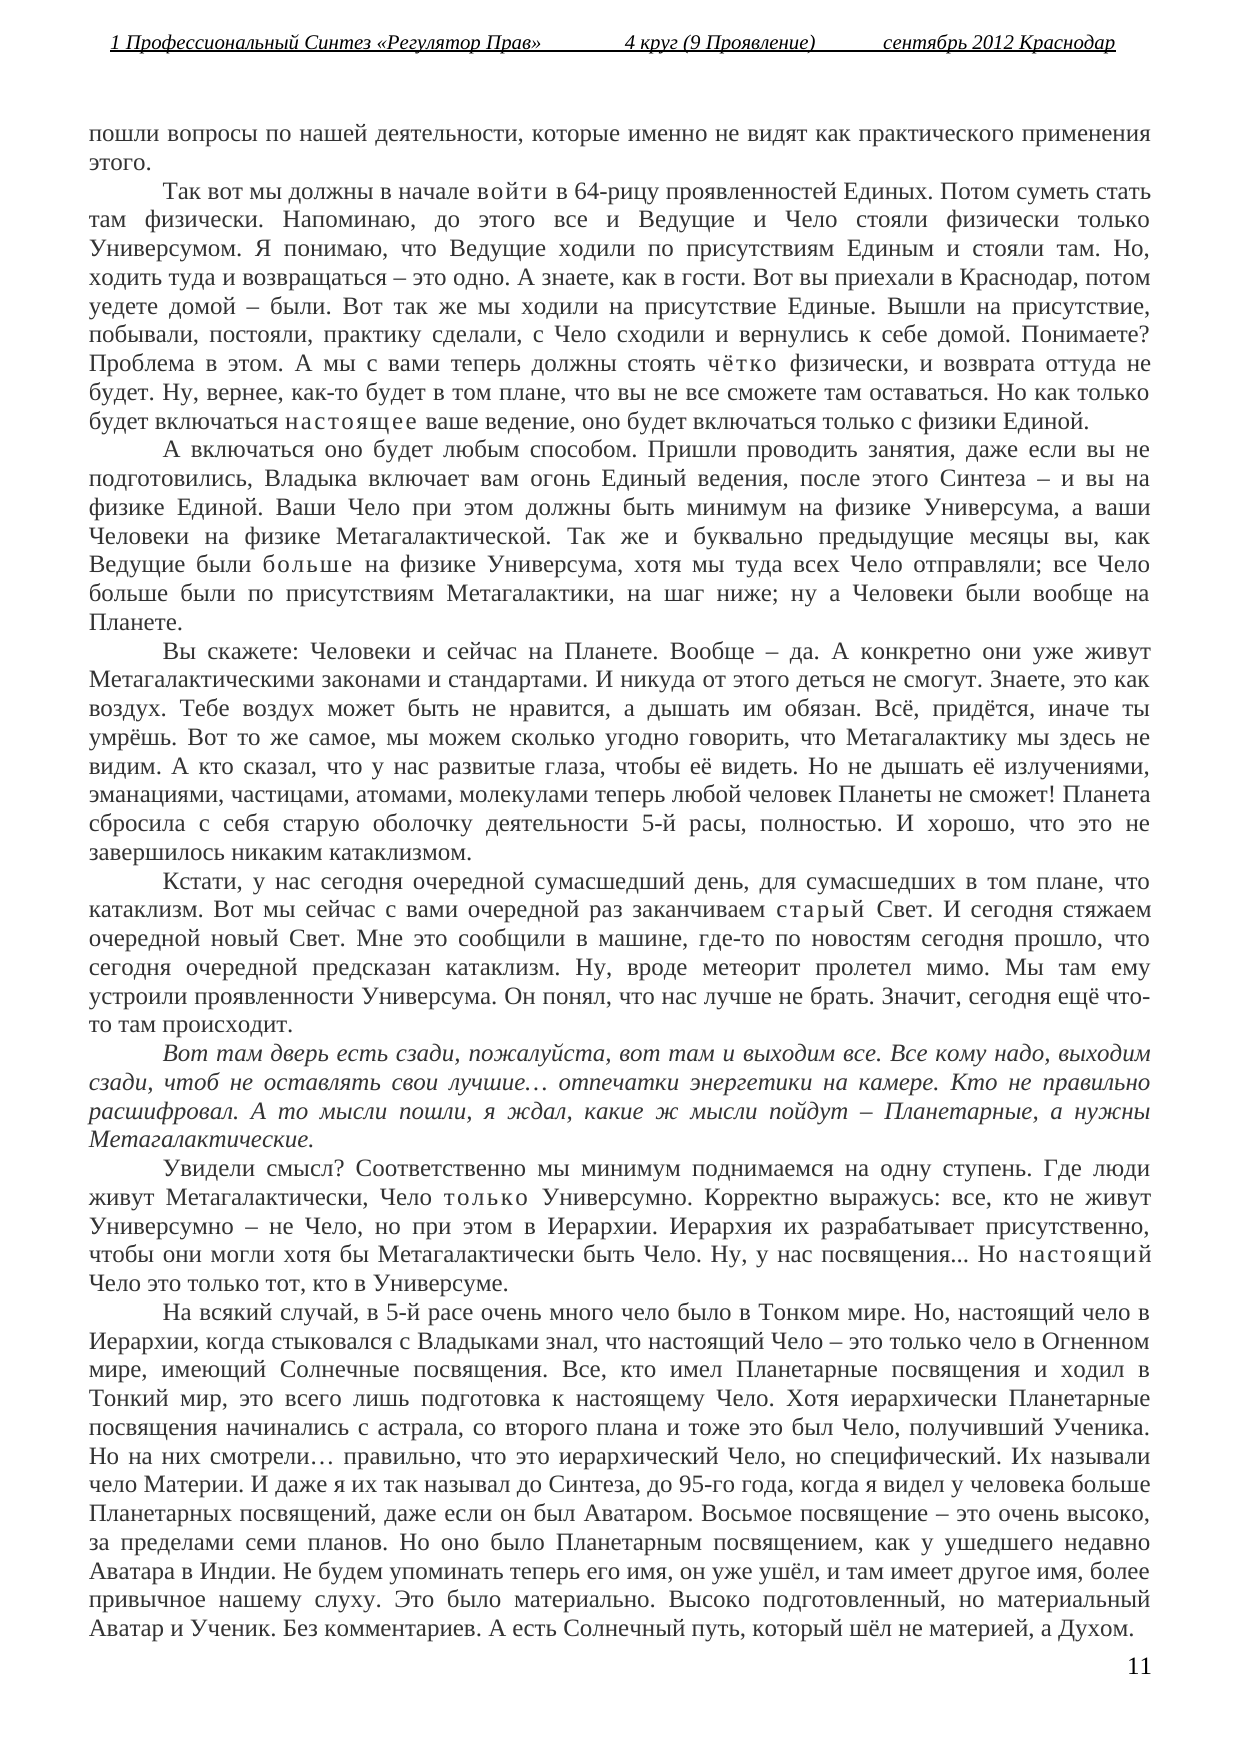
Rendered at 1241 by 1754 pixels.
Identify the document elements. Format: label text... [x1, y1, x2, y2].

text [88, 118, 1152, 176]
text Увидели смысл? Соответственно мы минимум поднимаемся на одну ступень. Где люди живут Метагалактически, Чело только Универсумно. Корректно выражусь: все, кто не живут Универсумно – не Чело, но при этом в Иерархии. Иерархия их разрабатывает присутственно, чтобы они могли хотя бы Метагалактически быть Чело. Ну, у нас посвящения... Но настоящий Чело это только тот, кто в Универсуме. [88, 1153, 1152, 1297]
text Кстати, у нас сегодня очередной сумасшедший день, для сумасшедших в том плане, что катаклизм. Вот мы сейчас с вами очередной раз заканчиваем старый Свет. И сегодня стяжаем очередной новый Свет. Мне это сообщили в машине, где-то по новостям сегодня прошло, что сегодня очередной предсказан катаклизм. Ну, вроде метеорит пролетел мимо. Мы там ему устроили проявленности Универсума. Он понял, что нас лучше не брать. Значит, сегодня ещё что-то там происходит. [88, 866, 1152, 1038]
text Вот там дверь есть сзади, пожалуйста, вот там и выходим все. Все кому надо, выходим сзади, чтоб не оставлять свои лучшие… отпечатки энергетики на камере. Кто не правильно расшифровал. А то мысли пошли, я ждал, какие ж мысли пойдут – Планетарные, а нужны Метагалактические. [88, 1038, 1152, 1153]
text А включаться оно будет любым способом. Пришли проводить занятия, даже если вы не подготовились, Владыка включает вам огонь Единый ведения, после этого Синтеза – и вы на физике Единой. Ваши Чело при этом должны быть минимум на физике Универсума, а ваши Человеки на физике Метагалактической. Так же и буквально предыдущие месяцы вы, как Ведущие были больше на физике Универсума, хотя мы туда всех Чело отправляли; все Чело больше были по присутствиям Метагалактики, на шаг ниже; ну а Человеки были вообще на Планете. [88, 434, 1152, 636]
text На всякий случай, в 5-й расе очень много чело было в Тонком мире. Но, настоящий чело в Иерархии, когда стыковался с Владыками знал, что настоящий Чело – это только чело в Огненном мире, имеющий Солнечные посвящения. Все, кто имел Планетарные посвящения и ходил в Тонкий мир, это всего лишь подготовка к настоящему Чело. Хотя иерархически Планетарные посвящения начинались с астрала, со второго плана и тоже это был Чело, получивший Ученика. Но на них смотрели… правильно, что это иерархический Чело, но специфический. Их называли чело Материи. И даже я их так называл до Синтеза, до 95-го года, когда я видел у человека больше Планетарных посвящений, даже если он был Аватаром. Восьмое посвящение – это очень высоко, за пределами семи планов. Но оно было Планетарным посвящением, как у ушедшего недавно Аватара в Индии. Не будем упоминать теперь его имя, он уже ушёл, и там имеет другое имя, более привычное нашему слуху. Это было материально. Высоко подготовленный, но материальный Аватар и Ученик. Без комментариев. А есть Солнечный путь, который шёл не материей, а Духом. [88, 1297, 1152, 1642]
text Так вот мы должны в начале войти в 64-рицу проявленностей Единых. Потом суметь стать там физически. Напоминаю, до этого все и Ведущие и Чело стояли физически только Универсумом. Я понимаю, что Ведущие ходили по присутствиям Единым и стояли там. Но, ходить туда и возвращаться – это одно. А знаете, как в гости. Вот вы приехали в Краснодар, потом уедете домой – были. Вот так же мы ходили на присутствие Единые. Вышли на присутствие, побывали, постояли, практику сделали, с Чело сходили и вернулись к себе домой. Понимаете? Проблема в этом. А мы с вами теперь должны стоять чётко физически, и возврата оттуда не будет. Ну, вернее, как-то будет в том плане, что вы не все сможете там оставаться. Но как только будет включаться настоящее ваше ведение, оно будет включаться только с физики Единой. [88, 176, 1152, 434]
text Вы скажете: Человеки и сейчас на Планете. Вообще – да. А конкретно они уже живут Метагалактическими законами и стандартами. И никуда от этого деться не смогут. Знаете, это как воздух. Тебе воздух может быть не нравится, а дышать им обязан. Всё, придётся, иначе ты умрёшь. Вот то же самое, мы можем сколько угодно говорить, что Метагалактику мы здесь не видим. А кто сказал, что у нас развитые глаза, чтобы её видеть. Но не дышать её излучениями, эманациями, частицами, атомами, молекулами теперь любой человек Планеты не сможет! Планета сбросила с себя старую оболочку деятельности 5-й расы, полностью. И хорошо, что это не завершилось никаким катаклизмом. [88, 636, 1152, 866]
